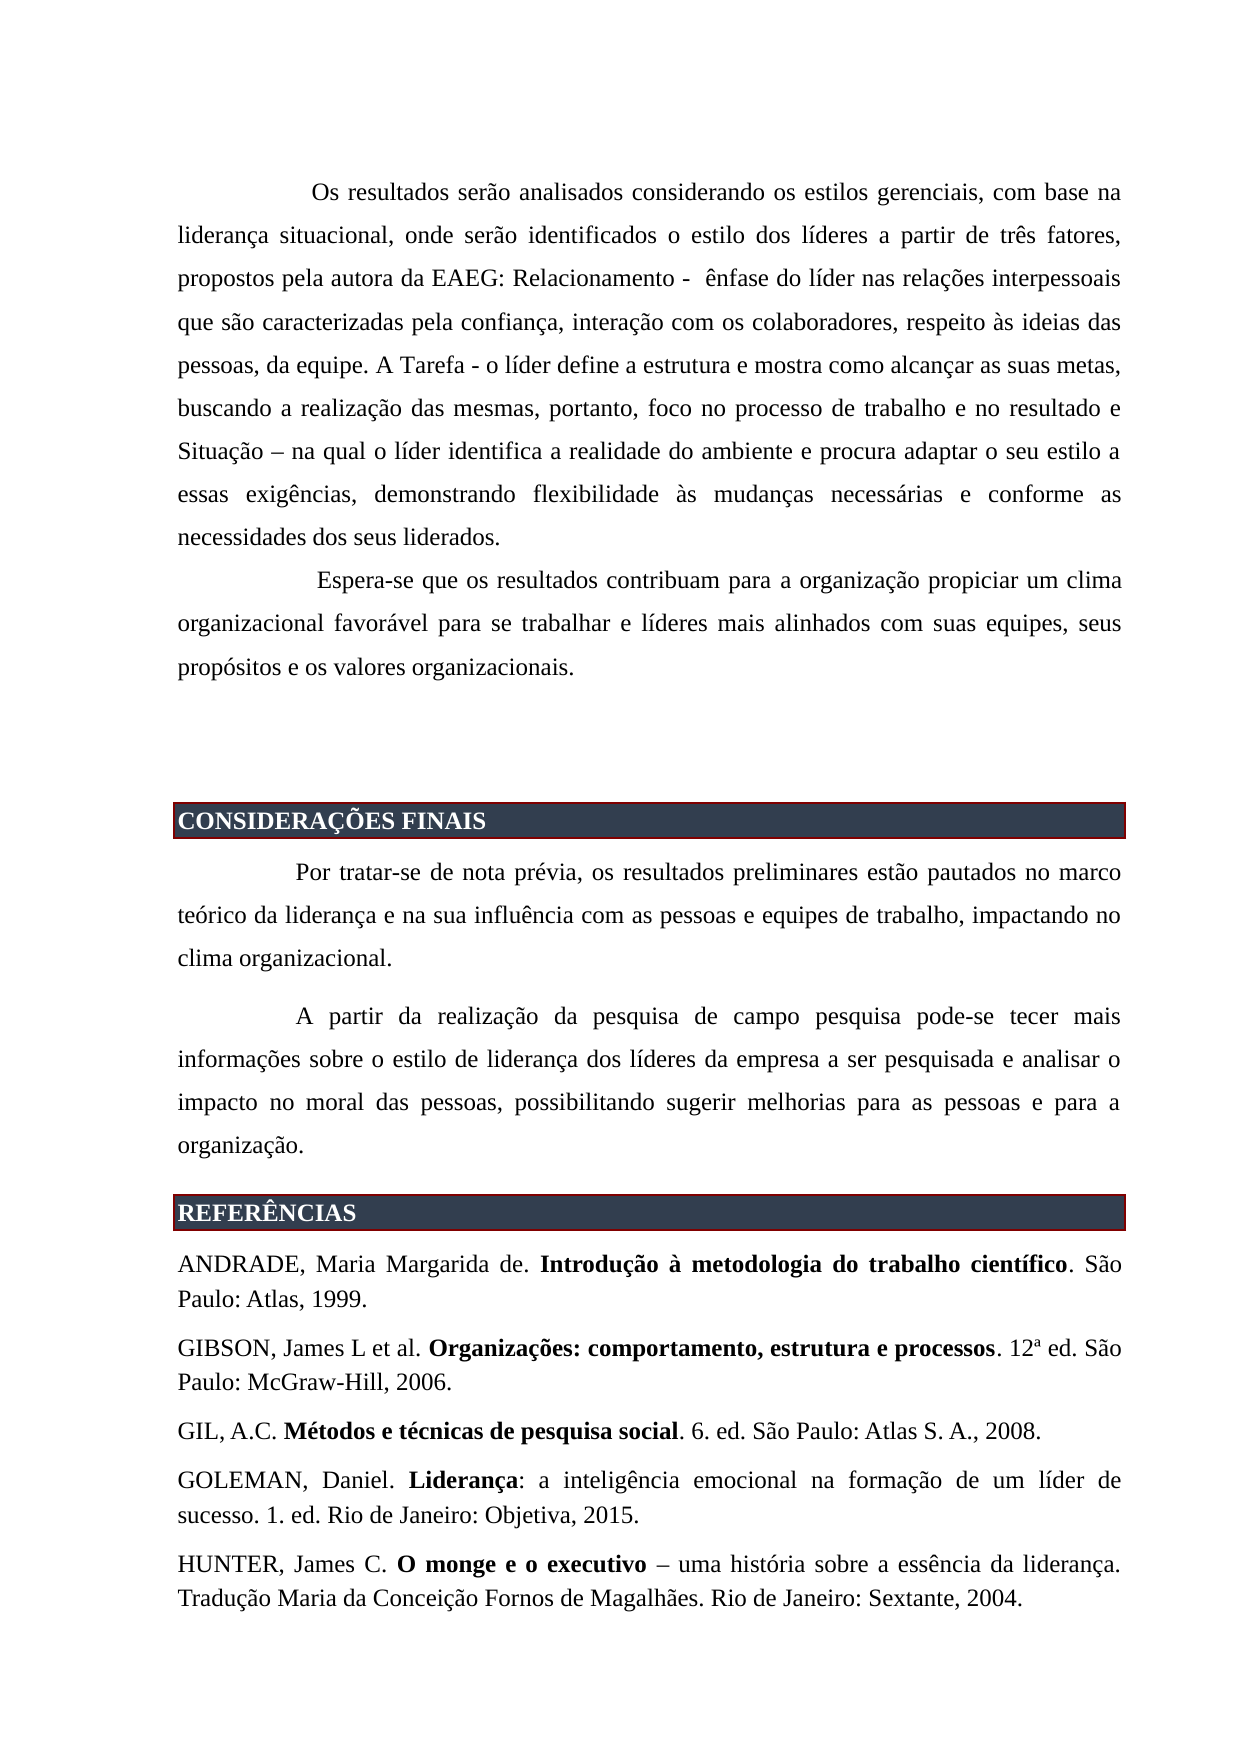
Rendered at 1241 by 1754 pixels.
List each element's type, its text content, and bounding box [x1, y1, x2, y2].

text Espera-se que os resultados contribuam para a organização propiciar um clima organizacional favorável para se trabalhar e líderes mais alinhados com suas equipes, seus propósitos e os valores organizacionais. [177, 565, 1122, 680]
text A partir da realização da pesquisa de campo pesquisa pode-se tecer mais informações sobre o estilo de liderança dos líderes da empresa a ser pesquisada e analisar o impacto no moral das pessoas, possibilitando sugerir melhorias para as pessoas e para a organização. [177, 1001, 1122, 1159]
text REFERÊNCIAS [175, 1196, 1124, 1229]
text GIL, A.C. Métodos e técnicas de pesquisa social. 6. ed. São Paulo: Atlas S. A., 2008. [177, 1416, 1122, 1445]
text Os resultados serão analisados considerando os estilos gerenciais, com base na liderança situacional, onde serão identificados o estilo dos líderes a partir de três fatores, propostos pela autora da EAEG: Relacionamento - ênfase do líder nas relações interpessoais que são caracterizadas pela confiança, interação com os colaboradores, respeito às ideias das pessoas, da equipe. A Tarefa - o líder define a estrutura e mostra como alcançar as suas metas, buscando a realização das mesmas, portanto, foco no processo de trabalho e no resultado e Situação – na qual o líder identifica a realidade do ambiente e procura adaptar o seu estilo a essas exigências, demonstrando flexibilidade às mudanças necessárias e conforme as necessidades dos seus liderados. [177, 177, 1122, 551]
text GIBSON, James L et al. Organizações: comportamento, estrutura e processos. 12ª ed. São Paulo: McGraw-Hill, 2006. [177, 1333, 1122, 1396]
text HUNTER, James C. O monge e o executivo – uma história sobre a essência da liderança. Tradução Maria da Conceição Fornos de Magalhães. Rio de Janeiro: Sextante, 2004. [177, 1549, 1122, 1612]
text Por tratar-se de nota prévia, os resultados preliminares estão pautados no marco teórico da liderança e na sua influência com as pessoas e equipes de trabalho, impactando no clima organizacional. [177, 857, 1122, 972]
text GOLEMAN, Daniel. Liderança: a inteligência emocional na formação de um líder de sucesso. 1. ed. Rio de Janeiro: Objetiva, 2015. [177, 1466, 1122, 1529]
text ANDRADE, Maria Margarida de. Introdução à metodologia do trabalho científico. São Paulo: Atlas, 1999. [177, 1249, 1122, 1313]
text CONSIDERAÇÕES FINAIS [175, 804, 1124, 837]
